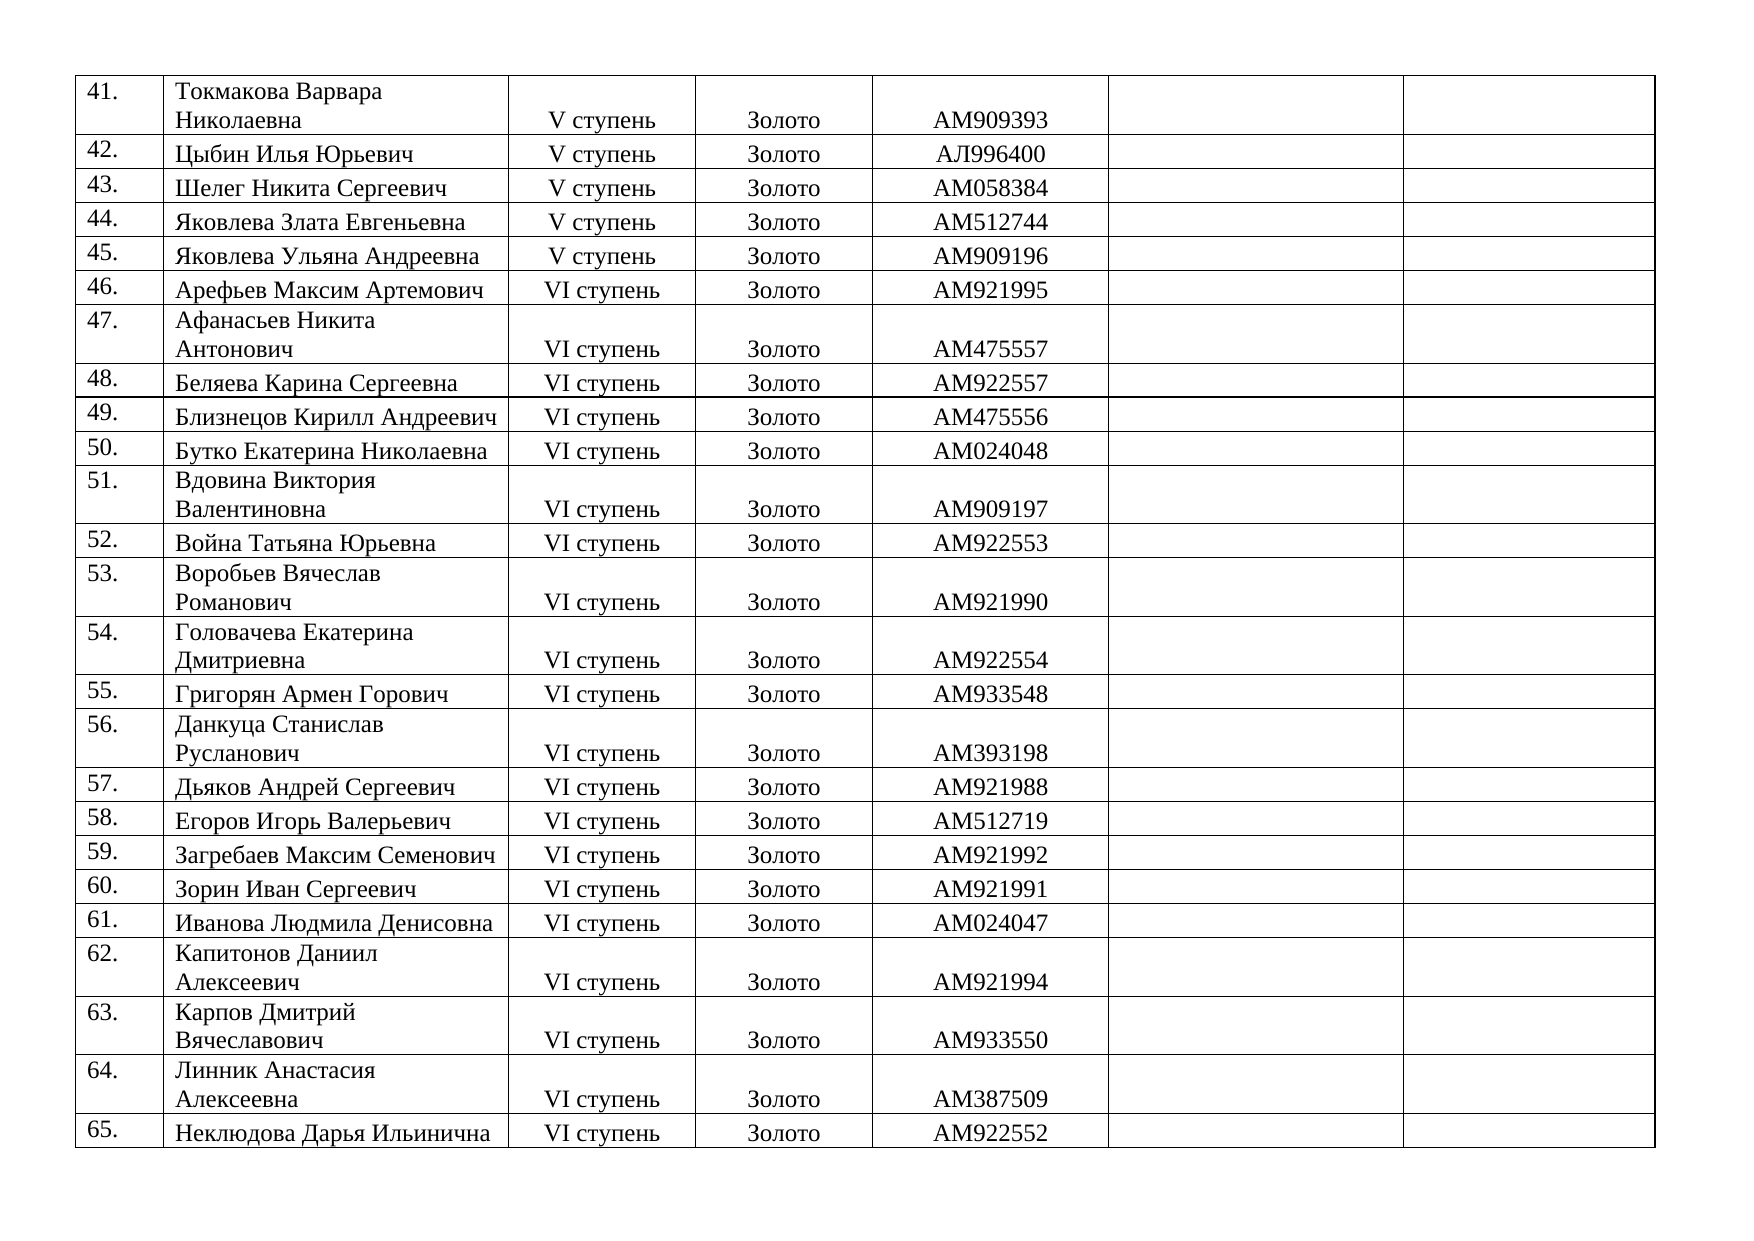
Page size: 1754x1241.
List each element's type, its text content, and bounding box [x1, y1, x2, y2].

table_cell [1404, 617, 1654, 674]
table_cell VI ступень [509, 802, 695, 835]
table_cell АМ512719 [873, 802, 1108, 835]
table_cell Арефьев Максим Артемович [164, 271, 508, 304]
table_cell АМ921990 [873, 558, 1108, 616]
table_cell Золото [696, 237, 872, 270]
table_cell АМ909196 [873, 237, 1108, 270]
table_cell [76, 524, 163, 557]
table_cell [1109, 398, 1403, 431]
table_cell [76, 558, 163, 616]
table_cell [1404, 836, 1654, 869]
table_cell [1404, 271, 1654, 304]
table_cell Война Татьяна Юрьевна [164, 524, 508, 557]
table_cell [76, 271, 163, 304]
table_cell [1404, 709, 1654, 767]
table_cell Неклюдова Дарья Ильинична [164, 1114, 508, 1147]
table_cell Золото [696, 768, 872, 801]
table_cell [1109, 76, 1403, 133]
table_cell АМ387509 [873, 1055, 1108, 1113]
table_cell [1404, 904, 1654, 937]
table_cell VI ступень [509, 432, 695, 464]
table_cell АМ921994 [873, 938, 1108, 996]
table_cell [76, 709, 163, 767]
table_cell Капитонов Даниил Алексеевич [164, 938, 508, 996]
table_cell [76, 76, 163, 133]
table_cell Головачева Екатерина Дмитриевна [164, 617, 508, 674]
table_cell VI ступень [509, 466, 695, 523]
table_cell Золото [696, 1055, 872, 1113]
table_cell VI ступень [509, 398, 695, 431]
table_cell [76, 870, 163, 903]
table_cell [1109, 675, 1403, 708]
table_cell [1109, 709, 1403, 767]
table_cell [76, 1114, 163, 1147]
table_cell АМ933550 [873, 997, 1108, 1054]
table_cell [1404, 1114, 1654, 1147]
table_cell [1109, 237, 1403, 270]
table_cell V ступень [509, 237, 695, 270]
table_cell Золото [696, 836, 872, 869]
table_cell VI ступень [509, 271, 695, 304]
table_cell Токмакова Варвара Николаевна [164, 76, 508, 133]
table_cell [1404, 364, 1654, 396]
table_cell АМ933548 [873, 675, 1108, 708]
table_cell [1404, 558, 1654, 616]
table_cell Золото [696, 524, 872, 557]
table_cell Золото [696, 135, 872, 168]
table_cell Загребаев Максим Семенович [164, 836, 508, 869]
table_cell [76, 237, 163, 270]
table_cell [1404, 997, 1654, 1054]
table_cell [1404, 135, 1654, 168]
table_cell [1109, 271, 1403, 304]
table_cell Бутко Екатерина Николаевна [164, 432, 508, 464]
table_cell Золото [696, 1114, 872, 1147]
table_cell Яковлева Злата Евгеньевна [164, 203, 508, 236]
table_cell [1404, 802, 1654, 835]
table_cell [76, 904, 163, 937]
table_cell [76, 169, 163, 202]
table_cell VI ступень [509, 305, 695, 362]
table_cell V ступень [509, 203, 695, 236]
table_cell Иванова Людмила Денисовна [164, 904, 508, 937]
table_cell [76, 997, 163, 1054]
table_cell Золото [696, 466, 872, 523]
table_cell Золото [696, 904, 872, 937]
table_cell VI ступень [509, 558, 695, 616]
table_cell [76, 768, 163, 801]
table_cell Золото [696, 432, 872, 464]
table_cell АМ512744 [873, 203, 1108, 236]
table_cell [1109, 135, 1403, 168]
table_cell АМ921988 [873, 768, 1108, 801]
table_cell [1404, 524, 1654, 557]
table_cell АМ909197 [873, 466, 1108, 523]
table_cell Зорин Иван Сергеевич [164, 870, 508, 903]
table_cell Золото [696, 675, 872, 708]
table_cell Золото [696, 364, 872, 396]
table_cell АМ058384 [873, 169, 1108, 202]
table_cell V ступень [509, 135, 695, 168]
table_cell АМ922557 [873, 364, 1108, 396]
table_cell [1404, 938, 1654, 996]
table_cell Вдовина Виктория Валентиновна [164, 466, 508, 523]
table_cell VI ступень [509, 997, 695, 1054]
table_cell VI ступень [509, 617, 695, 674]
table_cell АМ475557 [873, 305, 1108, 362]
table_cell [1404, 870, 1654, 903]
table_cell Афанасьев Никита Антонович [164, 305, 508, 362]
table_cell [1109, 938, 1403, 996]
table_cell Золото [696, 558, 872, 616]
table_cell VI ступень [509, 870, 695, 903]
table_cell Линник Анастасия Алексеевна [164, 1055, 508, 1113]
table_cell Яковлева Ульяна Андреевна [164, 237, 508, 270]
table_cell [76, 398, 163, 431]
table_cell [1109, 870, 1403, 903]
table_cell АМ393198 [873, 709, 1108, 767]
table_cell V ступень [509, 76, 695, 133]
table_cell VI ступень [509, 524, 695, 557]
table_cell [1109, 904, 1403, 937]
table_cell [76, 617, 163, 674]
table_cell [76, 364, 163, 396]
table_cell Данкуца Станислав Русланович [164, 709, 508, 767]
table_cell АМ909393 [873, 76, 1108, 133]
table_cell VI ступень [509, 1055, 695, 1113]
table_cell [76, 432, 163, 464]
table_cell [76, 802, 163, 835]
table_cell Золото [696, 802, 872, 835]
table_cell [1109, 305, 1403, 362]
table_cell [1404, 675, 1654, 708]
table_cell [1109, 1055, 1403, 1113]
table_cell [1109, 466, 1403, 523]
table_cell [1404, 203, 1654, 236]
table_cell [1404, 432, 1654, 464]
table_cell [1109, 617, 1403, 674]
table_cell Золото [696, 203, 872, 236]
table_cell [76, 466, 163, 523]
table_cell [76, 1055, 163, 1113]
table_cell АМ921995 [873, 271, 1108, 304]
table_cell [76, 938, 163, 996]
table_cell Близнецов Кирилл Андреевич [164, 398, 508, 431]
table_cell [1404, 466, 1654, 523]
table_cell [76, 305, 163, 362]
table_cell Золото [696, 305, 872, 362]
table_cell VI ступень [509, 675, 695, 708]
table_cell [1404, 1055, 1654, 1113]
table_cell [1109, 997, 1403, 1054]
table_cell VI ступень [509, 836, 695, 869]
table_cell [1404, 237, 1654, 270]
table_cell [1109, 524, 1403, 557]
table_cell Золото [696, 617, 872, 674]
table_cell АМ922553 [873, 524, 1108, 557]
table_cell VI ступень [509, 364, 695, 396]
table_cell [76, 675, 163, 708]
table_cell Воробьев Вячеслав Романович [164, 558, 508, 616]
table_cell АМ921991 [873, 870, 1108, 903]
table_cell [1404, 768, 1654, 801]
table_cell АМ921992 [873, 836, 1108, 869]
table_cell VI ступень [509, 938, 695, 996]
table_cell Золото [696, 271, 872, 304]
table_cell АЛ996400 [873, 135, 1108, 168]
table_cell [1109, 203, 1403, 236]
table_cell Григорян Армен Горович [164, 675, 508, 708]
table_cell [1404, 305, 1654, 362]
table_cell Золото [696, 398, 872, 431]
table_cell Цыбин Илья Юрьевич [164, 135, 508, 168]
table_cell АМ024048 [873, 432, 1108, 464]
table_cell Золото [696, 870, 872, 903]
table_cell [76, 135, 163, 168]
table_cell АМ922552 [873, 1114, 1108, 1147]
table_cell VI ступень [509, 904, 695, 937]
table_cell V ступень [509, 169, 695, 202]
table_cell [1109, 169, 1403, 202]
table_cell [1109, 836, 1403, 869]
table_cell [1109, 558, 1403, 616]
table_cell АМ475556 [873, 398, 1108, 431]
table_cell Золото [696, 709, 872, 767]
table_cell [1109, 768, 1403, 801]
table_cell Беляева Карина Сергеевна [164, 364, 508, 396]
table_cell Золото [696, 997, 872, 1054]
table_cell [1109, 802, 1403, 835]
table_cell АМ024047 [873, 904, 1108, 937]
table_cell [76, 203, 163, 236]
table_cell [1404, 398, 1654, 431]
table_cell Золото [696, 76, 872, 133]
table_cell Золото [696, 169, 872, 202]
table_cell VI ступень [509, 768, 695, 801]
table_cell VI ступень [509, 709, 695, 767]
table_cell [1404, 76, 1654, 133]
table_cell [1109, 1114, 1403, 1147]
table_cell Егоров Игорь Валерьевич [164, 802, 508, 835]
table_cell VI ступень [509, 1114, 695, 1147]
table_cell АМ922554 [873, 617, 1108, 674]
table_cell [76, 836, 163, 869]
table_cell Шелег Никита Сергеевич [164, 169, 508, 202]
table_cell [1109, 432, 1403, 464]
table_cell [1109, 364, 1403, 396]
table_cell [1404, 169, 1654, 202]
table_cell Карпов Дмитрий Вячеславович [164, 997, 508, 1054]
table_cell Дьяков Андрей Сергеевич [164, 768, 508, 801]
table_cell Золото [696, 938, 872, 996]
